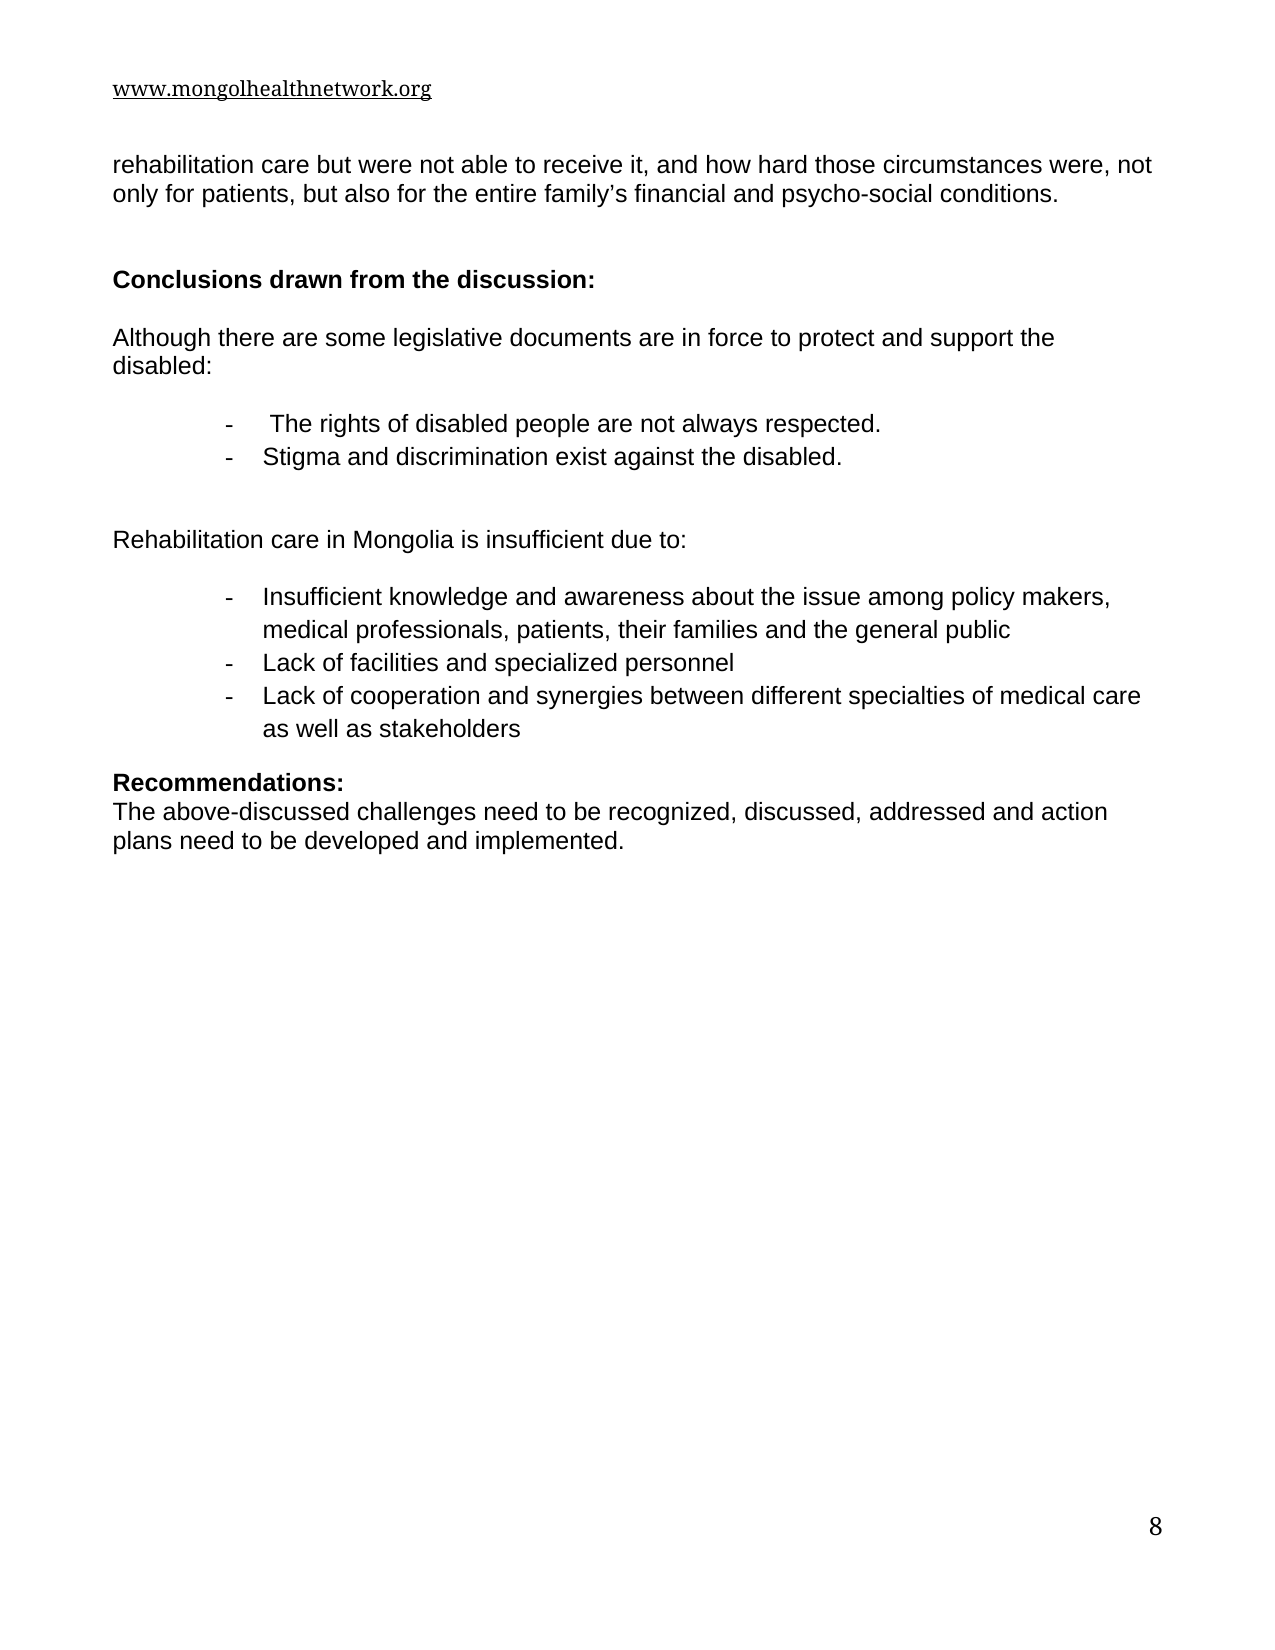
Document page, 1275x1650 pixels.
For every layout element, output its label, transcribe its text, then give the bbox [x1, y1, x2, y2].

list Lack of cooperation and synergies between different specialties of medical care as well as stakeholders [225, 681, 1162, 743]
list Lack of facilities and specialized personnel [225, 648, 1162, 677]
text The above-discussed challenges need to be recognized, discussed, addressed and action plans need to be developed and implemented. [112, 797, 1162, 854]
text Although there are some legislative documents are in force to protect and support the disabled: [112, 322, 1162, 380]
list Insufficient knowledge and awareness about the issue among policy makers, medical professionals, patients, their families and the general public [225, 582, 1162, 644]
text Recommendations: [112, 768, 1162, 797]
text Conclusions drawn from the discussion: [112, 265, 1162, 294]
list The rights of disabled people are not always respected. [225, 409, 1162, 438]
list Stigma and discrimination exist against the disabled. [225, 442, 1162, 471]
text Rehabilitation care in Mongolia is insufficient due to: [112, 524, 1162, 553]
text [112, 150, 1162, 207]
